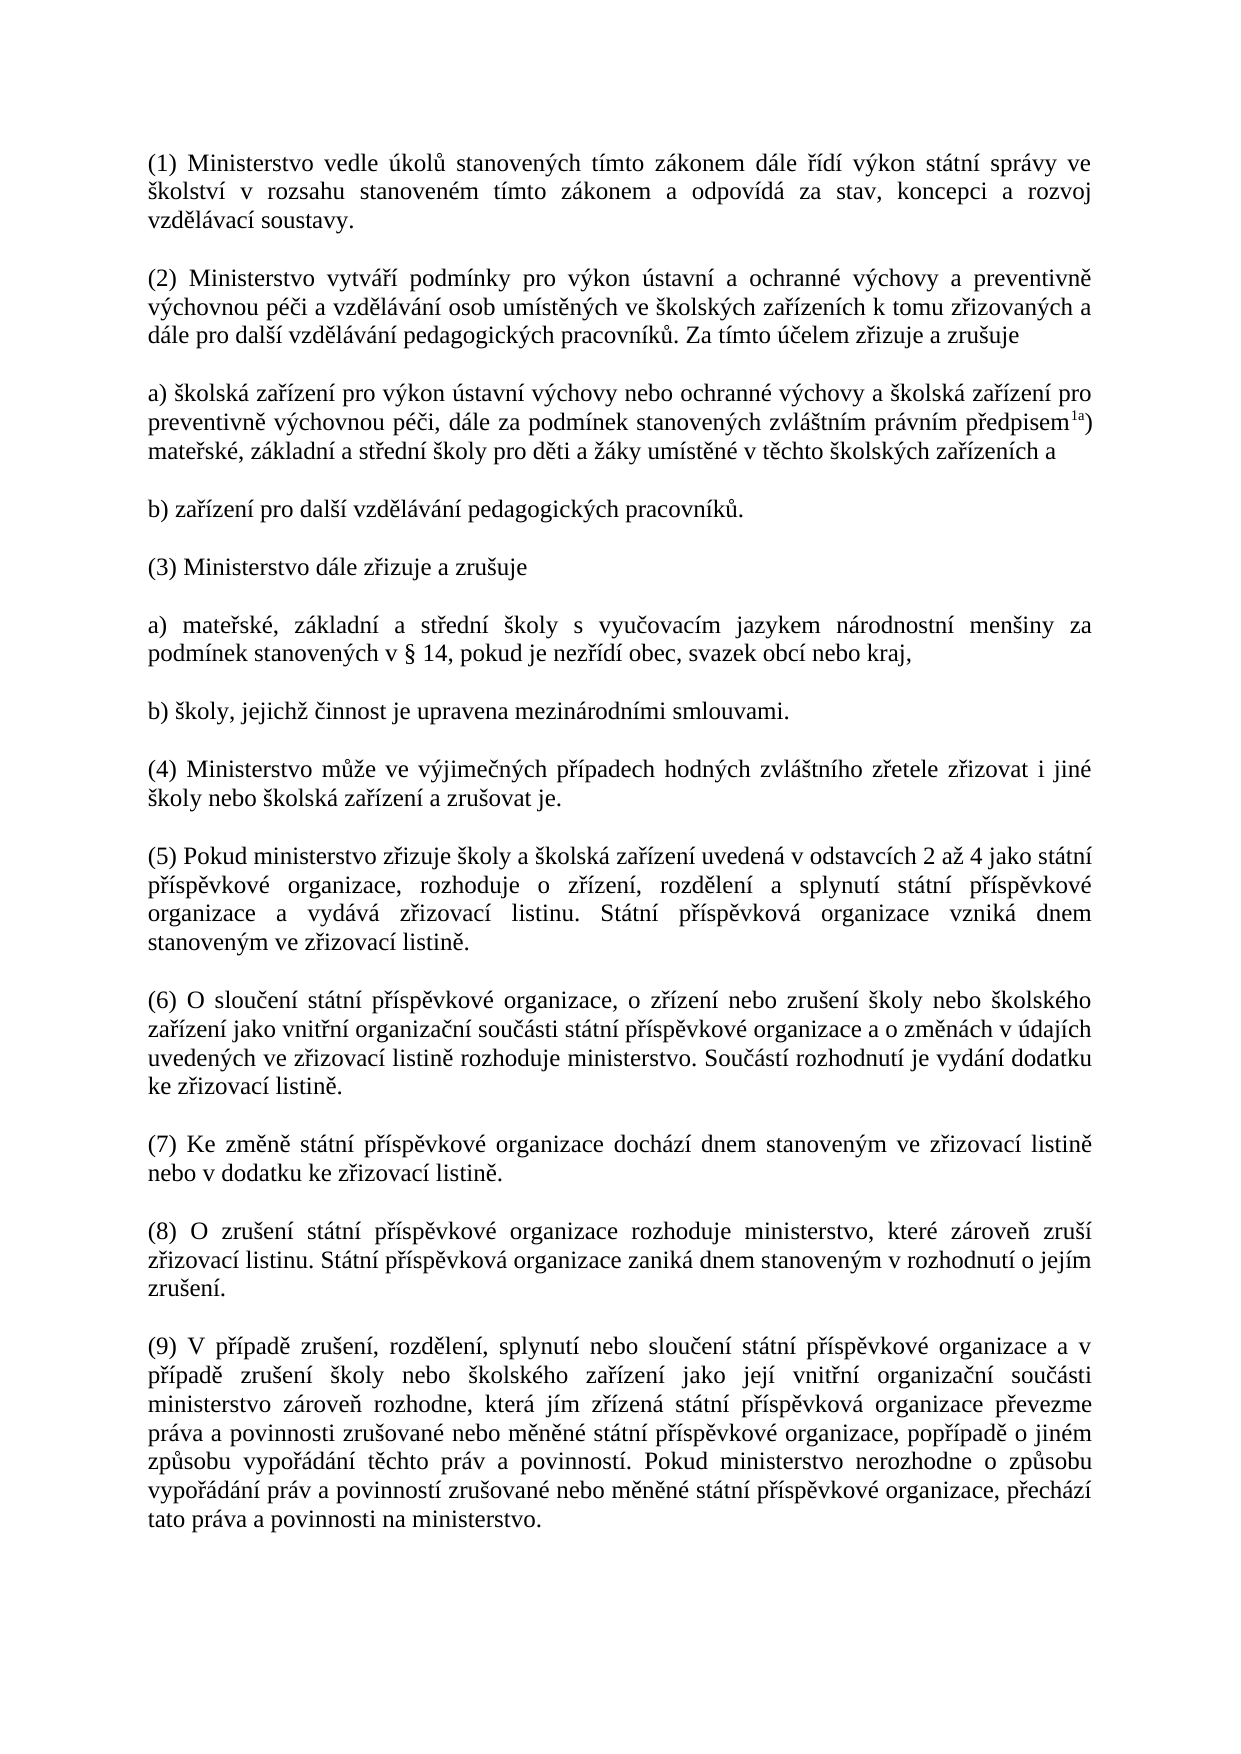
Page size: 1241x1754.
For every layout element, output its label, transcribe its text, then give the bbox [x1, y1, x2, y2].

text b) školy, jejichž činnost je upravena mezinárodními smlouvami. [148, 696, 1093, 725]
text (1) Ministerstvo vedle úkolů stanovených tímto zákonem dále řídí výkon státní správy ve školství v rozsahu stanoveném tímto zákonem a odpovídá za stav, koncepci a rozvoj vzdělávací soustavy. [148, 148, 1093, 234]
text (5) Pokud ministerstvo zřizuje školy a školská zařízení uvedená v odstavcích 2 až 4 jako státní příspěvkové organizace, rozhoduje o zřízení, rozdělení a splynutí státní příspěvkové organizace a vydává zřizovací listinu. Státní příspěvková organizace vzniká dnem stanoveným ve zřizovací listině. [148, 841, 1093, 956]
text (4) Ministerstvo může ve výjimečných případech hodných zvláštního zřetele zřizovat i jiné školy nebo školská zařízení a zrušovat je. [148, 754, 1093, 812]
text a) mateřské, základní a střední školy s vyučovacím jazykem národnostní menšiny za podmínek stanovených v § 14, pokud je nezřídí obec, svazek obcí nebo kraj, [148, 610, 1093, 667]
text (9) V případě zrušení, rozdělení, splynutí nebo sloučení státní příspěvkové organizace a v případě zrušení školy nebo školského zařízení jako její vnitřní organizační součásti ministerstvo zároveň rozhodne, která jím zřízená státní příspěvková organizace převezme práva a povinnosti zrušované nebo měněné státní příspěvkové organizace, popřípadě o jiném způsobu vypořádání těchto práv a povinností. Pokud ministerstvo nerozhodne o způsobu vypořádání práv a povinností zrušované nebo měněné státní příspěvkové organizace, přechází tato práva a povinnosti na ministerstvo. [148, 1331, 1093, 1533]
text (8) O zrušení státní příspěvkové organizace rozhoduje ministerstvo, které zároveň zruší zřizovací listinu. Státní příspěvková organizace zaniká dnem stanoveným v rozhodnutí o jejím zrušení. [148, 1216, 1093, 1302]
text (6) O sloučení státní příspěvkové organizace, o zřízení nebo zrušení školy nebo školského zařízení jako vnitřní organizační součásti státní příspěvkové organizace a o změnách v údajích uvedených ve zřizovací listině rozhoduje ministerstvo. Součástí rozhodnutí je vydání dodatku ke zřizovací listině. [148, 985, 1093, 1100]
text a) školská zařízení pro výkon ústavní výchovy nebo ochranné výchovy a školská zařízení pro preventivně výchovnou péči, dále za podmínek stanovených zvláštním právním předpisem1a) mateřské, základní a střední školy pro děti a žáky umístěné v těchto školských zařízeních a [148, 378, 1093, 465]
text (2) Ministerstvo vytváří podmínky pro výkon ústavní a ochranné výchovy a preventivně výchovnou péči a vzdělávání osob umístěných ve školských zařízeních k tomu zřizovaných a dále pro další vzdělávání pedagogických pracovníků. Za tímto účelem zřizuje a zrušuje [148, 263, 1093, 349]
text b) zařízení pro další vzdělávání pedagogických pracovníků. [148, 494, 1093, 523]
text (7) Ke změně státní příspěvkové organizace dochází dnem stanoveným ve zřizovací listině nebo v dodatku ke zřizovací listině. [148, 1129, 1093, 1187]
text (3) Ministerstvo dále zřizuje a zrušuje [148, 552, 1093, 581]
